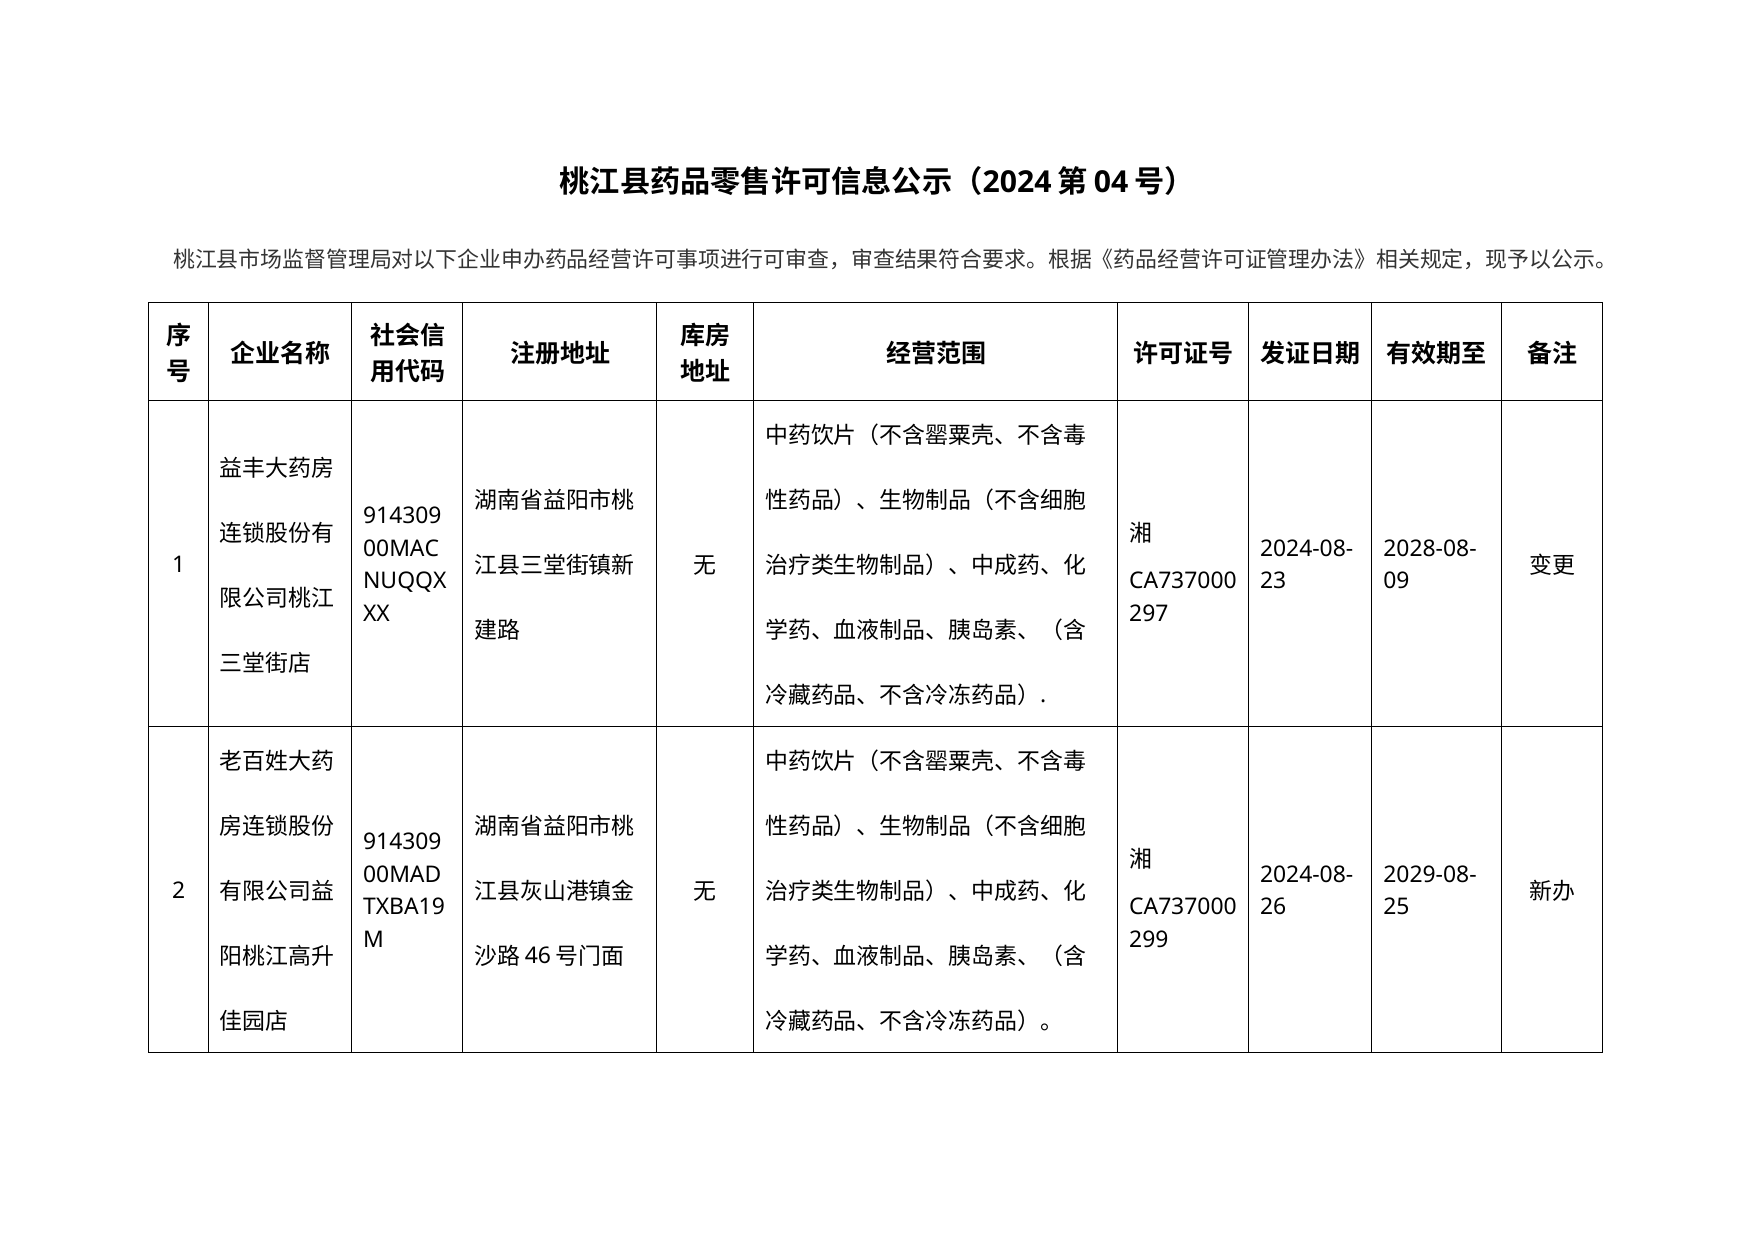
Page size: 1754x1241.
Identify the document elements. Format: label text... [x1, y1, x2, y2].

table_header 注册地址 [463, 303, 656, 400]
table_header 发证日期 [1249, 303, 1371, 400]
text 桃江县药品零售许可信息公示（2024第04号） [150, 147, 1604, 212]
table_cell 新办 [1502, 727, 1602, 1052]
table_header 备注 [1502, 303, 1602, 400]
table_cell 91430900MADTXBA19M [352, 727, 462, 1052]
table_cell 变更 [1502, 401, 1602, 726]
table_cell 2028-08-09 [1372, 401, 1501, 726]
table_cell 2024-08-23 [1249, 401, 1371, 726]
table_header 社会信用代码 [352, 303, 462, 400]
table_cell 湖南省益阳市桃江县灰山港镇金沙路46号门面 [463, 727, 656, 1052]
table_cell 2024-08-26 [1249, 727, 1371, 1052]
table_cell 湘CA737000299 [1118, 727, 1248, 1052]
table_header 库房地址 [657, 303, 753, 400]
table_cell 老百姓大药房连锁股份有限公司益阳桃江高升佳园店 [209, 727, 351, 1052]
table_header 有效期至 [1372, 303, 1501, 400]
table_cell 中药饮片（不含罂粟壳、不含毒性药品）、生物制品（不含细胞治疗类生物制品）、中成药、化学药、血液制品、胰岛素、（含冷藏药品、不含冷冻药品）. [754, 401, 1117, 726]
table_cell 无 [657, 727, 753, 1052]
table_header 企业名称 [209, 303, 351, 400]
table_cell 91430900MACNUQQXXX [352, 401, 462, 726]
table_header 经营范围 [754, 303, 1117, 400]
table_cell 湖南省益阳市桃江县三堂街镇新建路 [463, 401, 656, 726]
table_cell 中药饮片（不含罂粟壳、不含毒性药品）、生物制品（不含细胞治疗类生物制品）、中成药、化学药、血液制品、胰岛素、（含冷藏药品、不含冷冻药品）。 [754, 727, 1117, 1052]
table_cell 1 [149, 401, 208, 726]
table_header 序号 [149, 303, 208, 400]
text 桃江县市场监督管理局对以下企业申办药品经营许可事项进行可审查，审查结果符合要求。根据《药品经营许可证管理办法》相关规定，现予以公示。 [150, 241, 1604, 274]
table_header 许可证号 [1118, 303, 1248, 400]
table_cell 2029-08-25 [1372, 727, 1501, 1052]
table_cell 2 [149, 727, 208, 1052]
table_cell 无 [657, 401, 753, 726]
table_cell 益丰大药房连锁股份有限公司桃江三堂街店 [209, 401, 351, 726]
table_cell 湘CA737000297 [1118, 401, 1248, 726]
